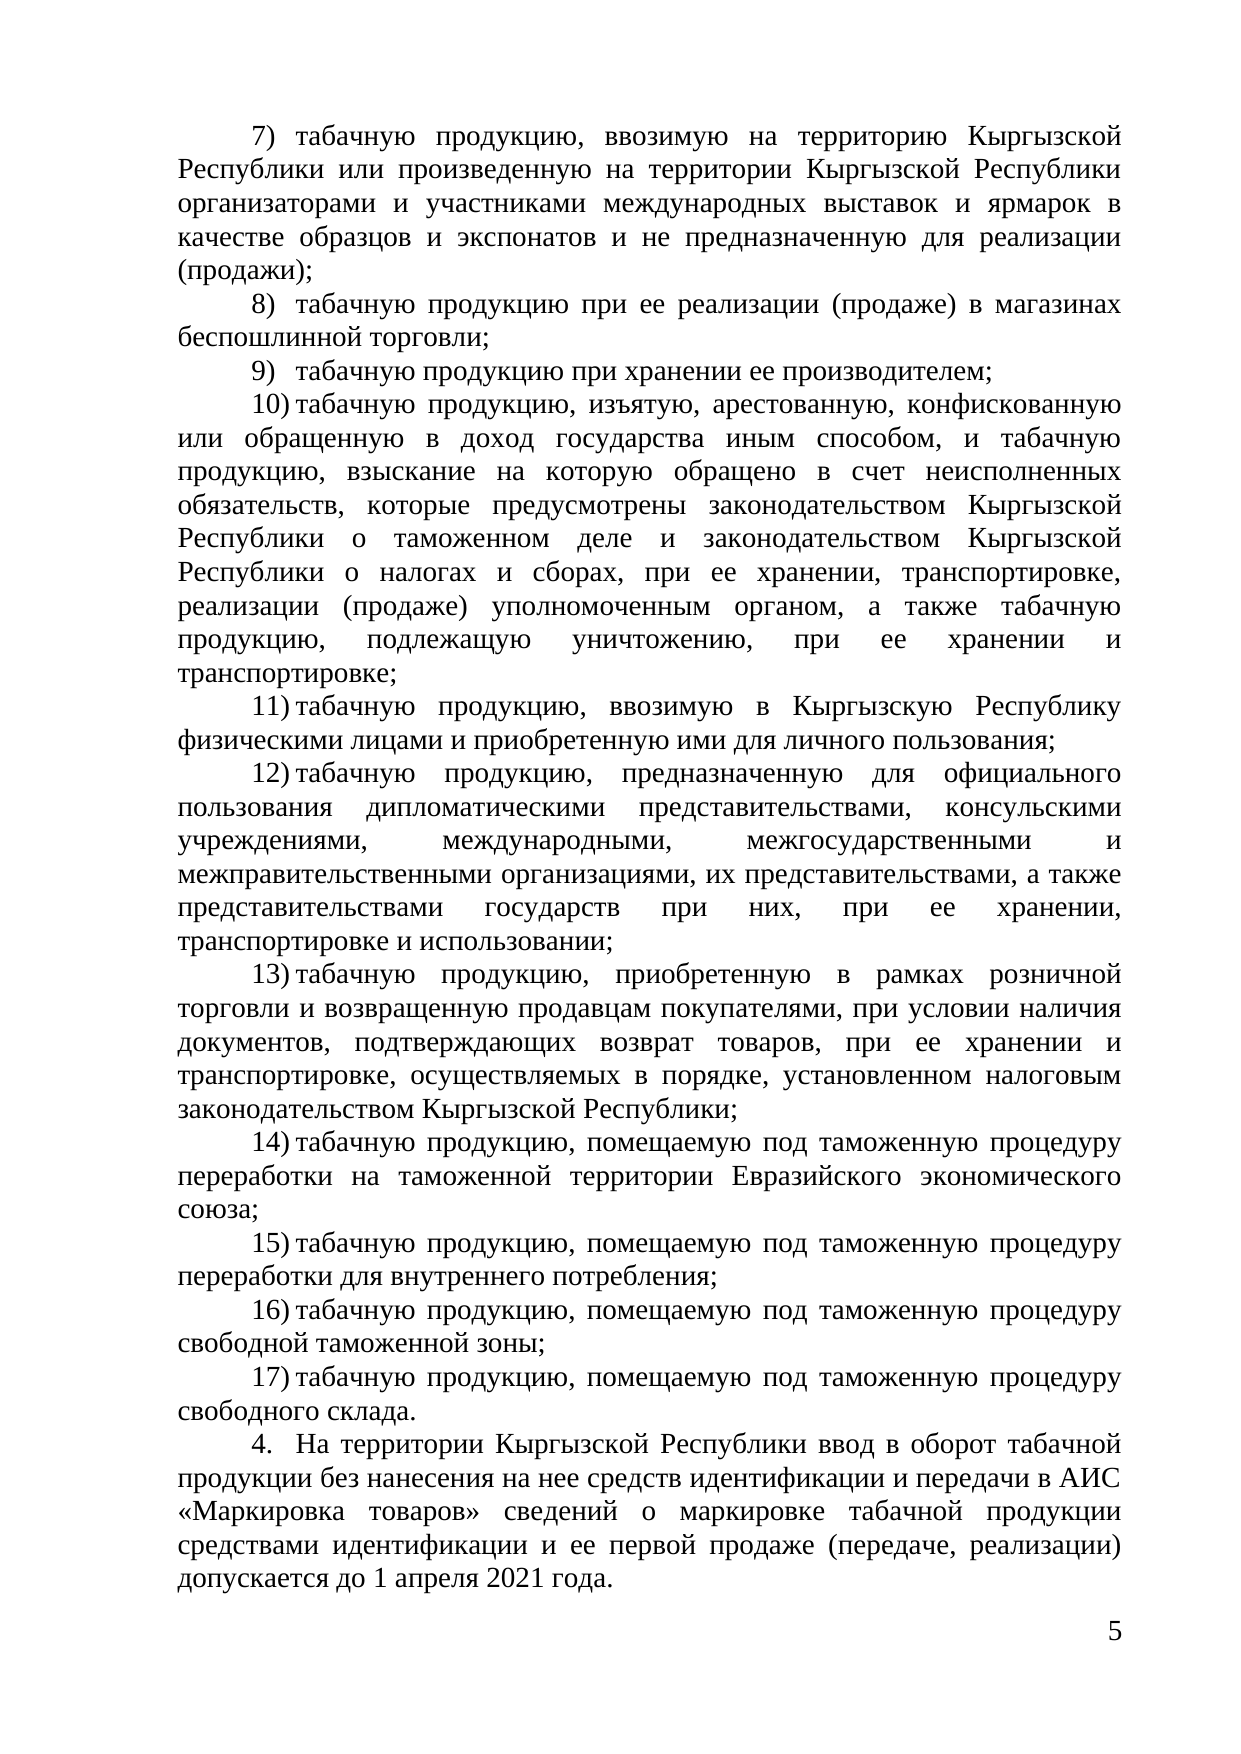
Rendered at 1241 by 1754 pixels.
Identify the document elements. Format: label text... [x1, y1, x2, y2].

list табачную продукцию, помещаемую под таможенную процедуру свободной таможенной зоны; [177, 1292, 1122, 1359]
list табачную продукцию, помещаемую под таможенную процедуру переработки на таможенной территории Евразийского экономического союза; [177, 1124, 1122, 1225]
list табачную продукцию, предназначенную для официального пользования дипломатическими представительствами, консульскими учреждениями, международными, межгосударственными и межправительственными организациями, их представительствами, а также представительствами государств при них, при ее хранении, транспортировке и использовании; [177, 755, 1122, 957]
list табачную продукцию при ее реализации (продаже) в магазинах беспошлинной торговли; [177, 286, 1122, 353]
list табачную продукцию, помещаемую под таможенную процедуру переработки для внутреннего потребления; [177, 1225, 1122, 1292]
list На территории Кыргызской Республики ввод в оборот табачной продукции без нанесения на нее средств идентификации и передачи в АИС «Маркировка товаров» сведений о маркировке табачной продукции средствами идентификации и ее первой продаже (передаче, реализации) допускается до 1 апреля 2021 года. [177, 1426, 1122, 1594]
list табачную продукцию, ввозимую на территорию Кыргызской Республики или произведенную на территории Кыргызской Республики организаторами и участниками международных выставок и ярмарок в качестве образцов и экспонатов и не предназначенную для реализации (продажи); [177, 118, 1122, 286]
list табачную продукцию, помещаемую под таможенную процедуру свободного склада. [177, 1359, 1122, 1426]
list табачную продукцию, изъятую, арестованную, конфискованную или обращенную в доход государства иным способом, и табачную продукцию, взыскание на которую обращено в счет неисполненных обязательств, которые предусмотрены законодательством Кыргызской Республики о таможенном деле и законодательством Кыргызской Республики о налогах и сборах, при ее хранении, транспортировке, реализации (продаже) уполномоченным органом, а также табачную продукцию, подлежащую уничтожению, при ее хранении и транспортировке; [177, 386, 1122, 688]
list табачную продукцию при хранении ее производителем; [177, 353, 1122, 386]
list табачную продукцию, приобретенную в рамках розничной торговли и возвращенную продавцам покупателями, при условии наличия документов, подтверждающих возврат товаров, при ее хранении и транспортировке, осуществляемых в порядке, установленном налоговым законодательством Кыргызской Республики; [177, 957, 1122, 1124]
list табачную продукцию, ввозимую в Кыргызскую Республику физическими лицами и приобретенную ими для личного пользования; [177, 688, 1122, 755]
